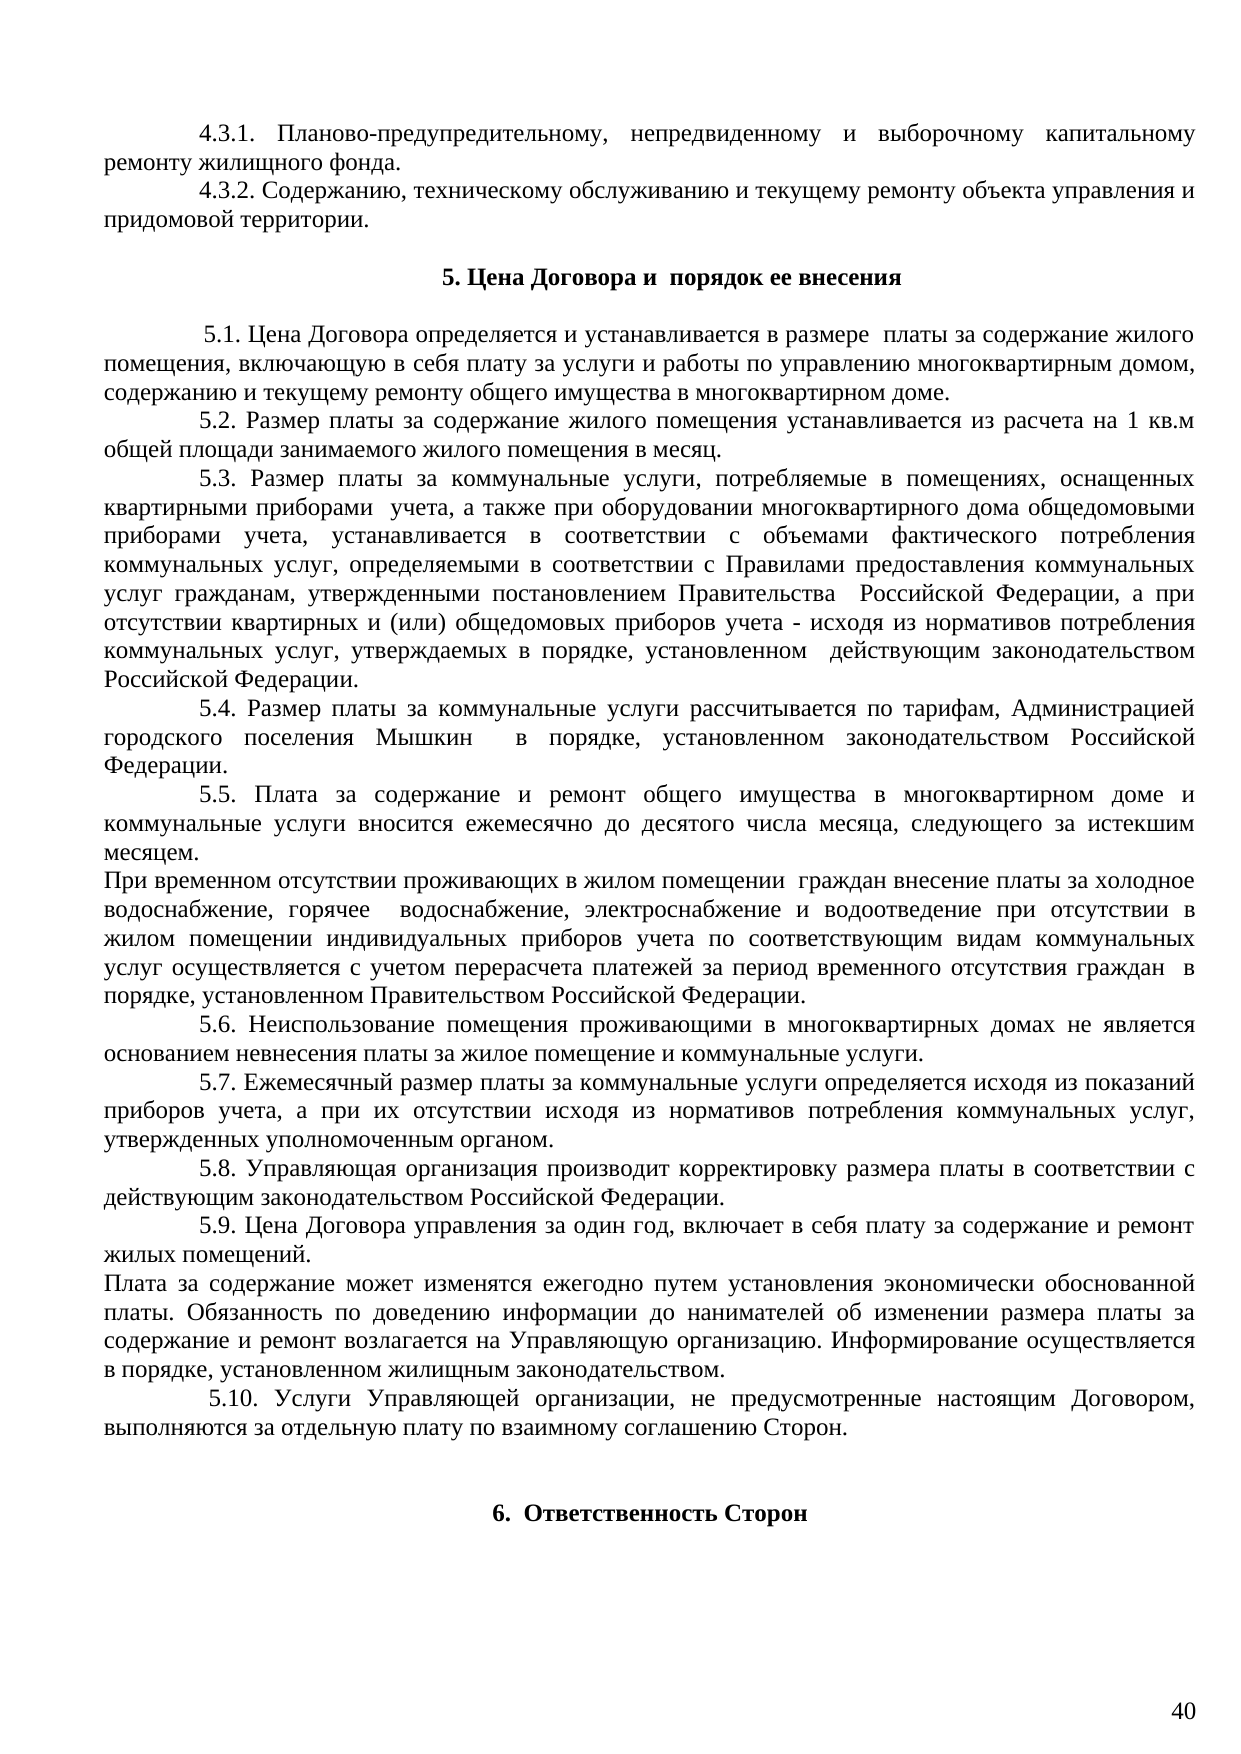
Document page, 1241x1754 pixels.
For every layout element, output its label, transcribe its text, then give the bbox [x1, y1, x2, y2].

text 4.3.1. Планово-предупредительному, непредвиденному и выборочному капитальному ремонту жилищного фонда. [103, 118, 1196, 176]
text 5.9. Цена Договора управления за один год, включает в себя плату за содержание и ремонт жилых помещений. [103, 1211, 1196, 1268]
text 5.6. Неиспользование помещения проживающими в многоквартирных домах не является основанием невнесения платы за жилое помещение и коммунальные услуги. [103, 1009, 1196, 1067]
text 4.3.2. Содержанию, техническому обслуживанию и текущему ремонту объекта управления и придомовой территории. [103, 176, 1196, 233]
text 5.5. Плата за содержание и ремонт общего имущества в многоквартирном доме и коммунальные услуги вносится ежемесячно до десятого числа месяца, следующего за истекшим месяцем. [103, 779, 1196, 866]
text 5.3. Размер платы за коммунальные услуги, потребляемые в помещениях, оснащенных квартирными приборами учета, а также при оборудовании многоквартирного дома общедомовыми приборами учета, устанавливается в соответствии с объемами фактического потребления коммунальных услуг, определяемыми в соответствии с Правилами предоставления коммунальных услуг гражданам, утвержденными постановлением Правительства Российской Федерации, а при отсутствии квартирных и (или) общедомовых приборов учета - исходя из нормативов потребления коммунальных услуг, утверждаемых в порядке, установленном действующим законодательством Российской Федерации. [103, 463, 1196, 693]
text 5.1. Цена Договора определяется и устанавливается в размере платы за содержание жилого помещения, включающую в себя плату за услуги и работы по управлению многоквартирным домом, содержанию и текущему ремонту общего имущества в многоквартирном доме. [103, 319, 1196, 406]
text 5.10. Услуги Управляющей организации, не предусмотренные настоящим Договором, выполняются за отдельную плату по взаимному соглашению Сторон. [103, 1383, 1196, 1441]
text При временном отсутствии проживающих в жилом помещении граждан внесение платы за холодное водоснабжение, горячее водоснабжение, электроснабжение и водоотведение при отсутствии в жилом помещении индивидуальных приборов учета по соответствующим видам коммунальных услуг осуществляется с учетом перерасчета платежей за период временного отсутствия граждан в порядке, установленном Правительством Российской Федерации. [103, 866, 1196, 1009]
text 5.4. Размер платы за коммунальные услуги рассчитывается по тарифам, Администрацией городского поселения Мышкин в порядке, установленном законодательством Российской Федерации. [103, 693, 1196, 779]
text 6. Ответственность Сторон [103, 1498, 1196, 1527]
text 5.8. Управляющая организация производит корректировку размера платы в соответствии с действующим законодательством Российской Федерации. [103, 1153, 1196, 1211]
text 5.7. Ежемесячный размер платы за коммунальные услуги определяется исходя из показаний приборов учета, а при их отсутствии исходя из нормативов потребления коммунальных услуг, утвержденных уполномоченным органом. [103, 1067, 1196, 1153]
text Плата за содержание может изменятся ежегодно путем установления экономически обоснованной платы. Обязанность по доведению информации до нанимателей об изменении размера платы за содержание и ремонт возлагается на Управляющую организацию. Информирование осуществляется в порядке, установленном жилищным законодательством. [103, 1268, 1196, 1383]
text 5. Цена Договора и порядок ее внесения [103, 262, 1196, 291]
text 5.2. Размер платы за содержание жилого помещения устанавливается из расчета на 1 кв.м общей площади занимаемого жилого помещения в месяц. [103, 406, 1196, 463]
